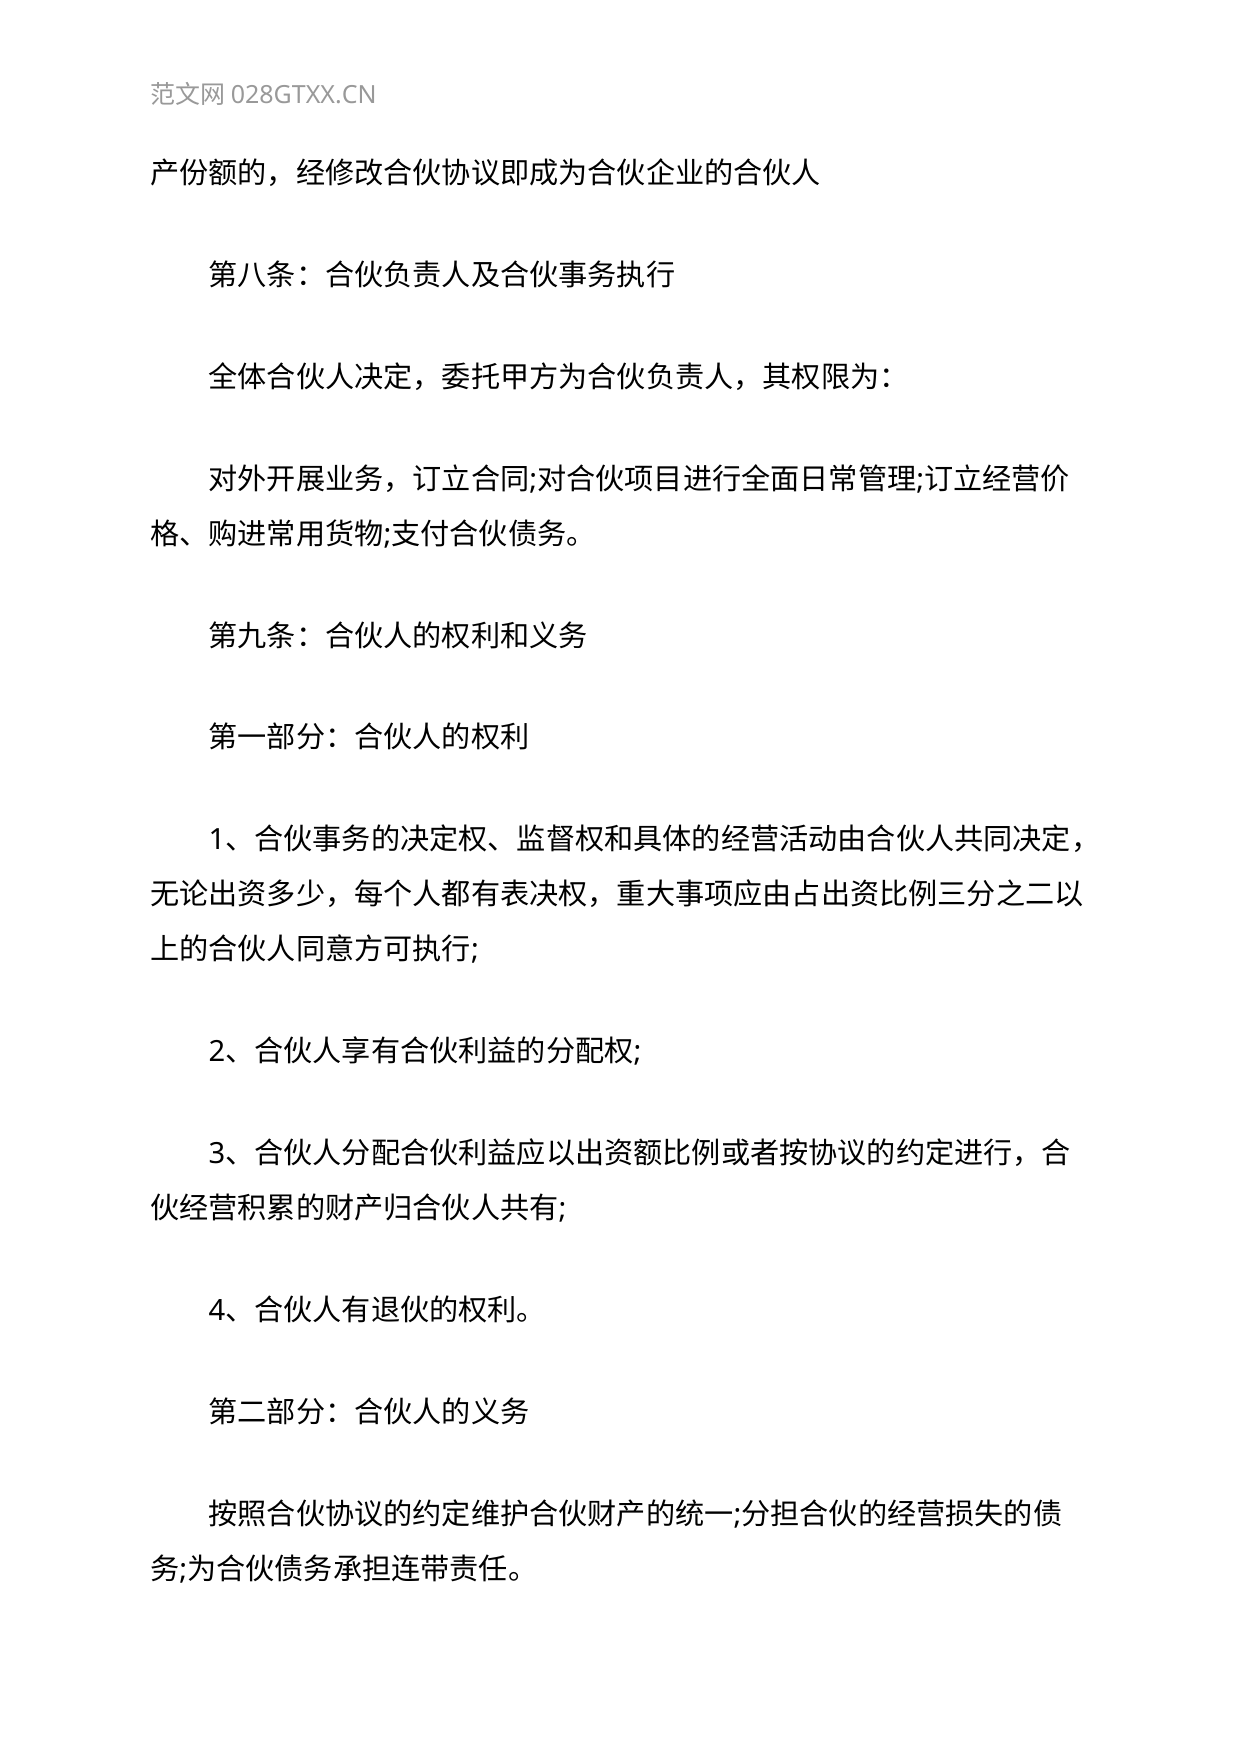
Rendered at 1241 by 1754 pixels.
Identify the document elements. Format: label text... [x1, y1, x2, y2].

text 1、合伙事务的决定权、监督权和具体的经营活动由合伙人共同决定，无论出资多少，每个人都有表决权，重大事项应由占出资比例三分之二以上的合伙人同意方可执行; [150, 816, 1090, 968]
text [150, 150, 1090, 192]
text 4、合伙人有退伙的权利。 [150, 1287, 1090, 1329]
text 对外开展业务，订立合同;对合伙项目进行全面日常管理;订立经营价格、购进常用货物;支付合伙债务。 [150, 455, 1090, 553]
text 全体合伙人决定，委托甲方为合伙负责人，其权限为： [150, 353, 1090, 396]
text 3、合伙人分配合伙利益应以出资额比例或者按协议的约定进行，合伙经营积累的财产归合伙人共有; [150, 1130, 1090, 1227]
text 第一部分：合伙人的权利 [150, 714, 1090, 756]
text 第二部分：合伙人的义务 [150, 1389, 1090, 1431]
text 2、合伙人享有合伙利益的分配权; [150, 1028, 1090, 1070]
text 第九条：合伙人的权利和义务 [150, 612, 1090, 654]
text 第八条：合伙负责人及合伙事务执行 [150, 252, 1090, 294]
text 按照合伙协议的约定维护合伙财产的统一;分担合伙的经营损失的债务;为合伙债务承担连带责任。 [150, 1490, 1090, 1588]
